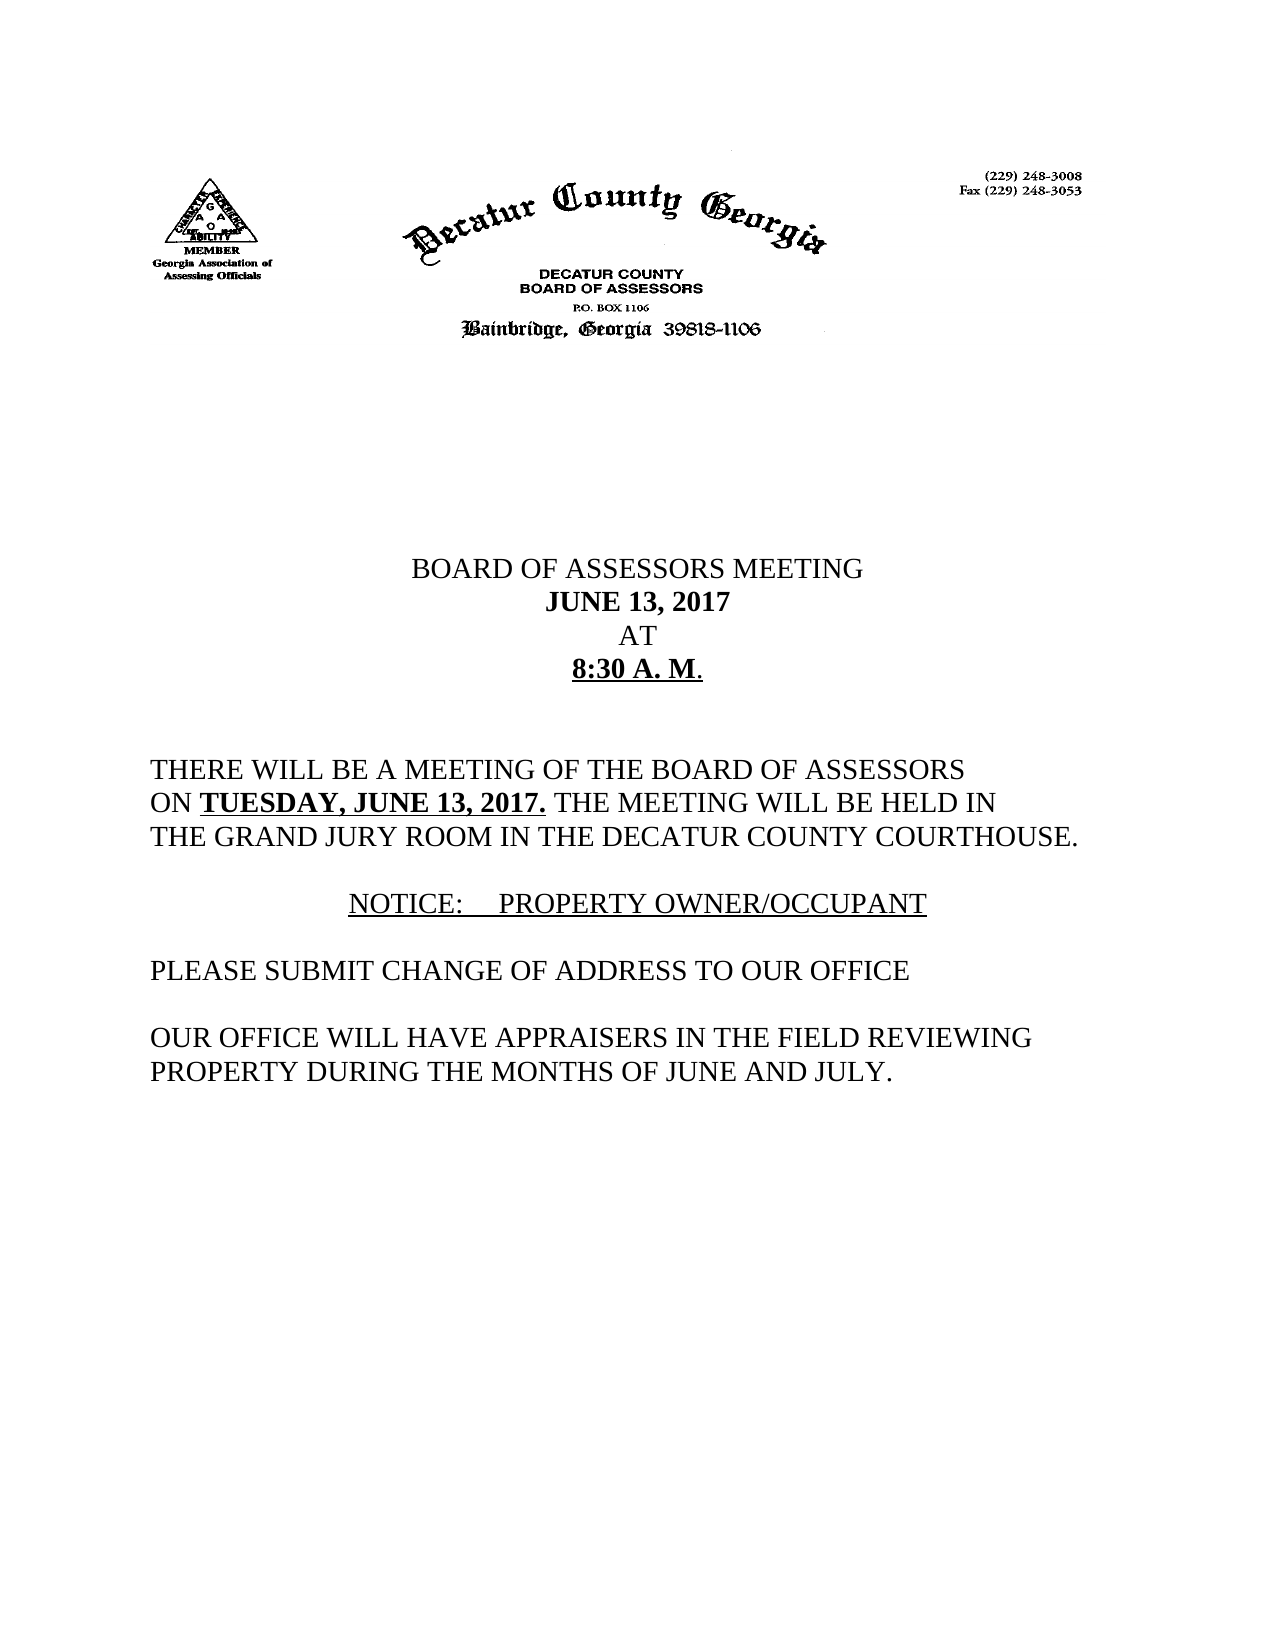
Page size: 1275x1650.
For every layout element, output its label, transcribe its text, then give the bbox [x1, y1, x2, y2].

text PLEASE SUBMIT CHANGE OF ADDRESS TO OUR OFFICE [150, 953, 1125, 987]
text NOTICE: PROPERTY OWNER/OCCUPANT [150, 886, 1125, 920]
text JUNE 13, 2017 [150, 584, 1125, 618]
text OUR OFFICE WILL HAVE APPRAISERS IN THE FIELD REVIEWING PROPERTY DURING THE MONTHS OF JUNE AND JULY. [150, 1020, 1125, 1087]
text 8:30 A. M. [150, 651, 1125, 685]
text BOARD OF ASSESSORS MEETING [150, 551, 1125, 584]
text THE GRAND JURY ROOM IN THE DECATUR COUNTY COURTHOUSE. [150, 819, 1125, 853]
text ON TUESDAY, JUNE 13, 2017. THE MEETING WILL BE HELD IN [150, 786, 1125, 819]
text THERE WILL BE A MEETING OF THE BOARD OF ASSESSORS [150, 752, 1125, 786]
text AT [150, 618, 1125, 651]
